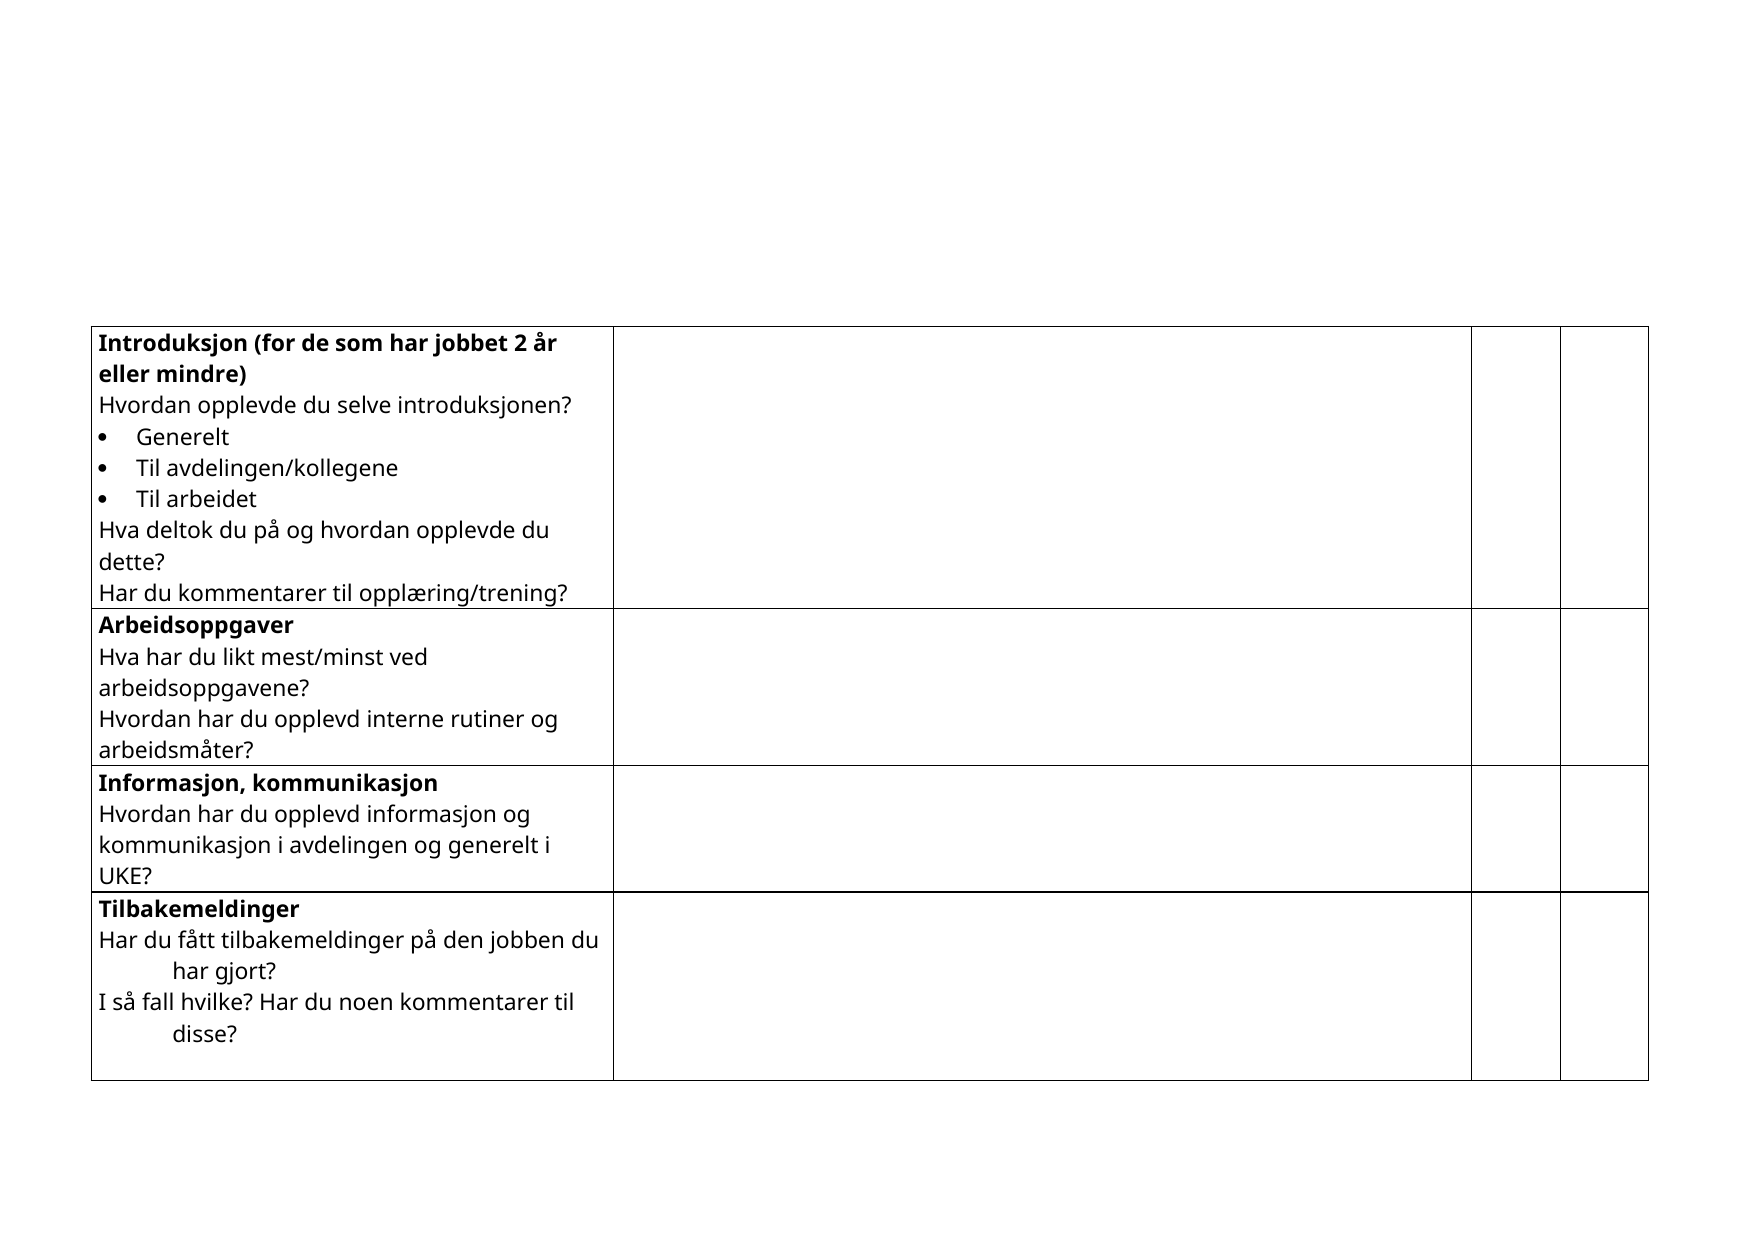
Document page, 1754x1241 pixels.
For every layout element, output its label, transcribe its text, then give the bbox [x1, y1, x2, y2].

table_cell [614, 609, 1471, 765]
table_cell [1561, 893, 1648, 1080]
table_header Introduksjon (for de som har jobbet 2 år eller mindre) Hvordan opplevde du selve introduksjonen? Generelt Til avdelingen/kollegene Til arbeidet Hva deltok du på og hvordan opplevde du dette? Har du kommentarer til opplæring/trening? [92, 327, 613, 608]
table_cell [1561, 609, 1648, 765]
table_header [1561, 327, 1648, 608]
table_cell Informasjon, kommunikasjon Hvordan har du opplevd informasjon og kommunikasjon i avdelingen og generelt i UKE? [92, 766, 613, 891]
table_cell Arbeidsoppgaver Hva har du likt mest/minst ved arbeidsoppgavene? Hvordan har du opplevd interne rutiner og arbeidsmåter? [92, 609, 613, 765]
table_cell Tilbakemeldinger Har du fått tilbakemeldinger på den jobben du har gjort? I så fall hvilke? Har du noen kommentarer til disse? [92, 893, 613, 1080]
table_header [1472, 327, 1560, 608]
table_cell [1561, 766, 1648, 891]
table_cell [1472, 893, 1560, 1080]
table_header [614, 327, 1471, 608]
table_cell [1472, 609, 1560, 765]
table_cell [1472, 766, 1560, 891]
table_cell [614, 766, 1471, 891]
table_cell [614, 893, 1471, 1080]
